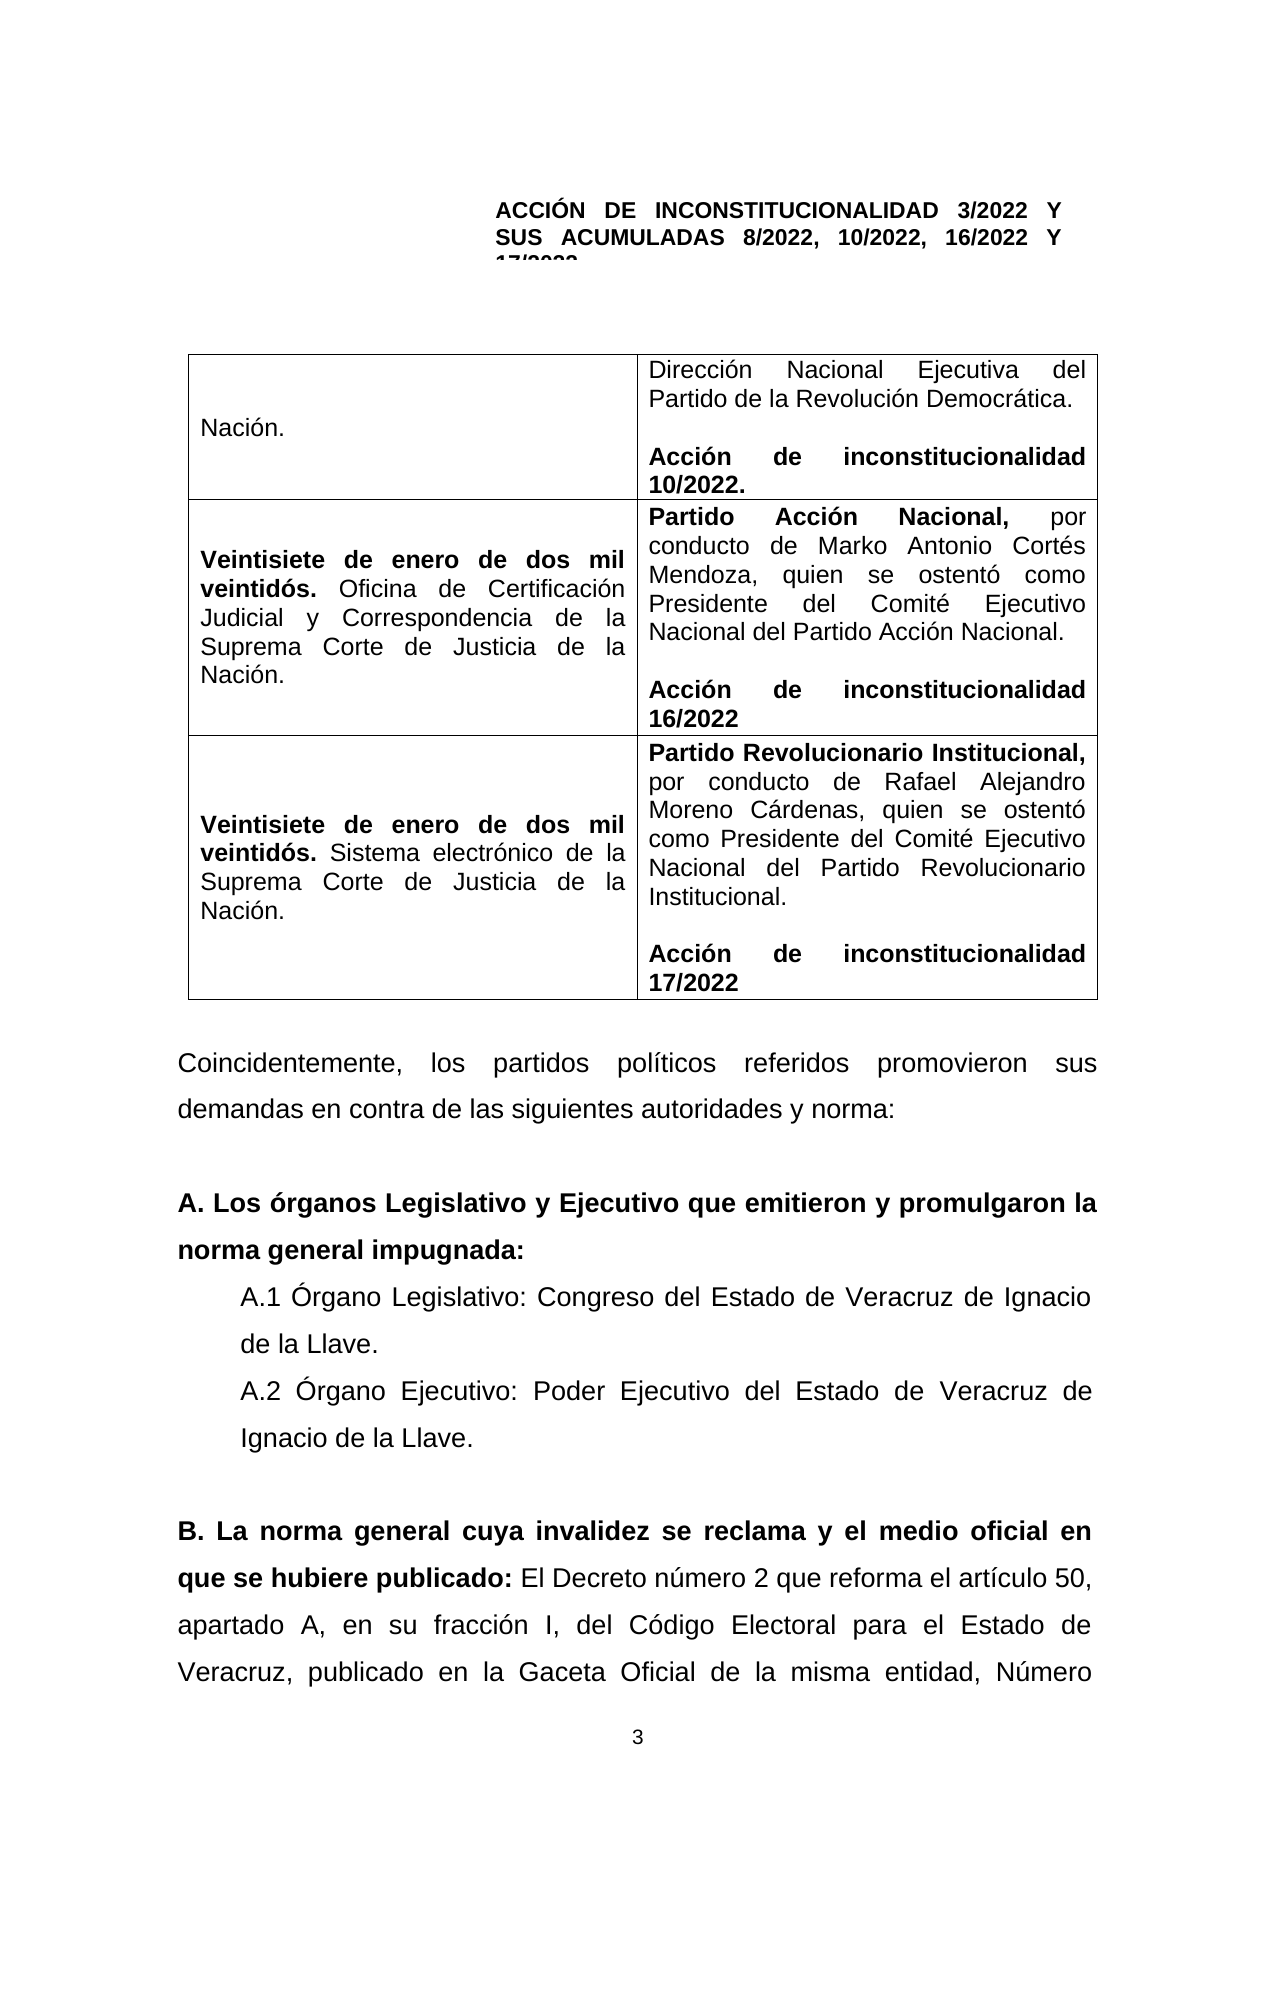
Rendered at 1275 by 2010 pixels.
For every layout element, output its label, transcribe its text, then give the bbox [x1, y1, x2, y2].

text Coincidentemente, los partidos políticos referidos promovieron sus demandas en contra de las siguientes autoridades y norma: [177, 1047, 1098, 1125]
list A.2 Órgano Ejecutivo: Poder Ejecutivo del Estado de Veracruz de Ignacio de la Llave. [240, 1375, 1092, 1453]
table_cell Partido Acción Nacional, por conducto de Marko Antonio Cortés Mendoza, quien se ostentó como Presidente del Comité Ejecutivo Nacional del Partido Acción Nacional. Acción de inconstitucionalidad 16/2022 [638, 500, 1097, 734]
table_cell Partido Revolucionario Institucional, por conducto de Rafael Alejandro Moreno Cárdenas, quien se ostentó como Presidente del Comité Ejecutivo Nacional del Partido Revolucionario Institucional. Acción de inconstitucionalidad 17/2022 [638, 736, 1097, 999]
table_cell Veintisiete de enero de dos mil veintidós. Sistema electrónico de la Suprema Corte de Justicia de la Nación. [189, 736, 637, 999]
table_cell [189, 355, 637, 499]
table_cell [638, 355, 1097, 499]
list A.1 Órgano Legislativo: Congreso del Estado de Veracruz de Ignacio de la Llave. [240, 1281, 1092, 1359]
table_cell Veintisiete de enero de dos mil veintidós. Oficina de Certificación Judicial y Correspondencia de la Suprema Corte de Justicia de la Nación. [189, 500, 637, 734]
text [177, 1515, 1092, 1687]
list A. Los órganos Legislativo y Ejecutivo que emitieron y promulgaron la norma general impugnada: [177, 1187, 1098, 1265]
